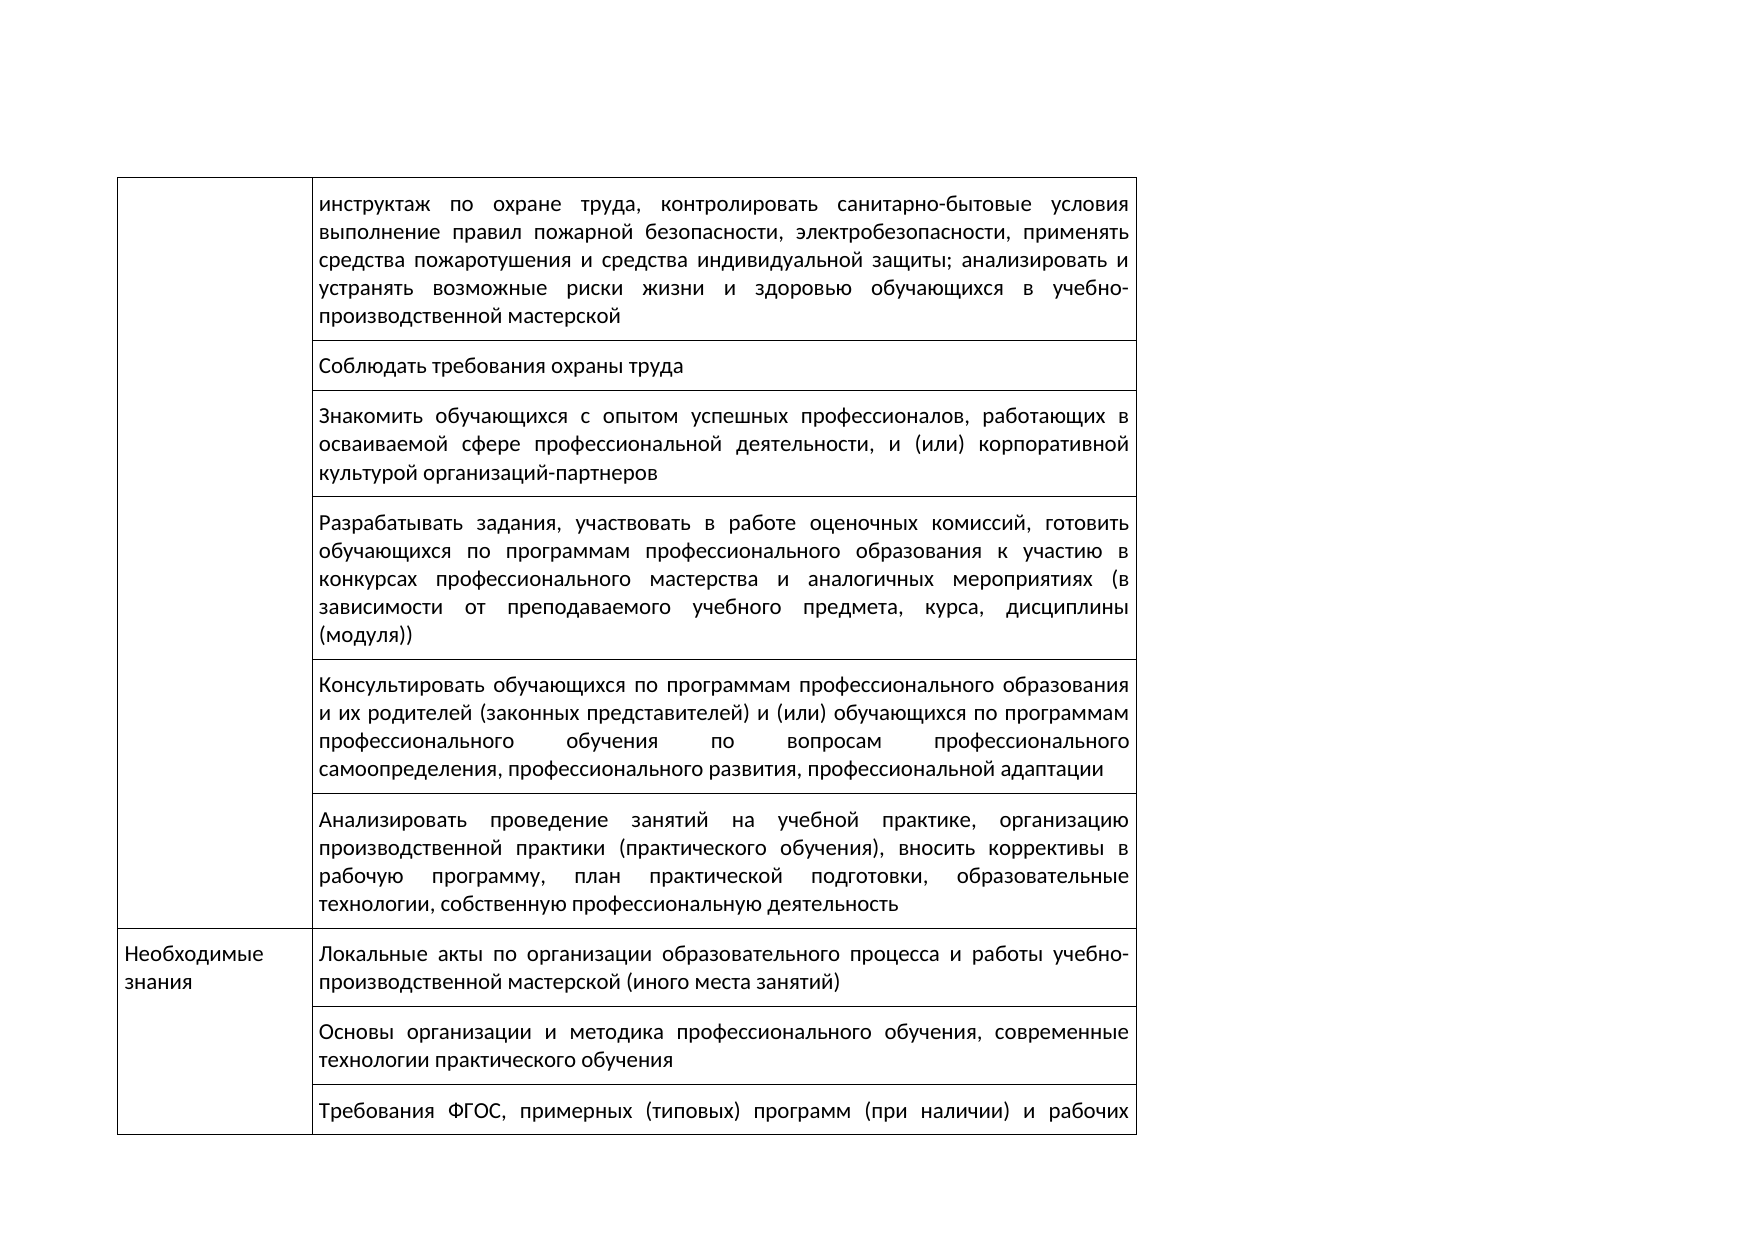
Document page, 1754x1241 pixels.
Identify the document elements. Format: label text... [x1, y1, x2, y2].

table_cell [313, 178, 1136, 339]
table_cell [313, 1085, 1136, 1134]
table_cell Анализировать проведение занятий на учебной практике, организацию производственной практики (практического обучения), вносить коррективы в рабочую программу, план практической подготовки, образовательные технологии, собственную профессиональную деятельность [313, 794, 1136, 927]
table_cell Локальные акты по организации образовательного процесса и работы учебно-производственной мастерской (иного места занятий) [313, 929, 1136, 1006]
table_cell Консультировать обучающихся по программам профессионального образования и их родителей (законных представителей) и (или) обучающихся по программам профессионального обучения по вопросам профессионального самоопределения, профессионального развития, профессиональной адаптации [313, 660, 1136, 793]
table_cell Знакомить обучающихся с опытом успешных профессионалов, работающих в осваиваемой сфере профессиональной деятельности, и (или) корпоративной культурой организаций-партнеров [313, 391, 1136, 496]
table_cell Основы организации и методика профессионального обучения, современные технологии практического обучения [313, 1007, 1136, 1084]
table_cell Разрабатывать задания, участвовать в работе оценочных комиссий, готовить обучающихся по программам профессионального образования к участию в конкурсах профессионального мастерства и аналогичных мероприятиях (в зависимости от преподаваемого учебного предмета, курса, дисциплины (модуля)) [313, 497, 1136, 659]
table_cell Соблюдать требования охраны труда [313, 341, 1136, 390]
table_cell Необходимые знания [118, 929, 312, 1134]
